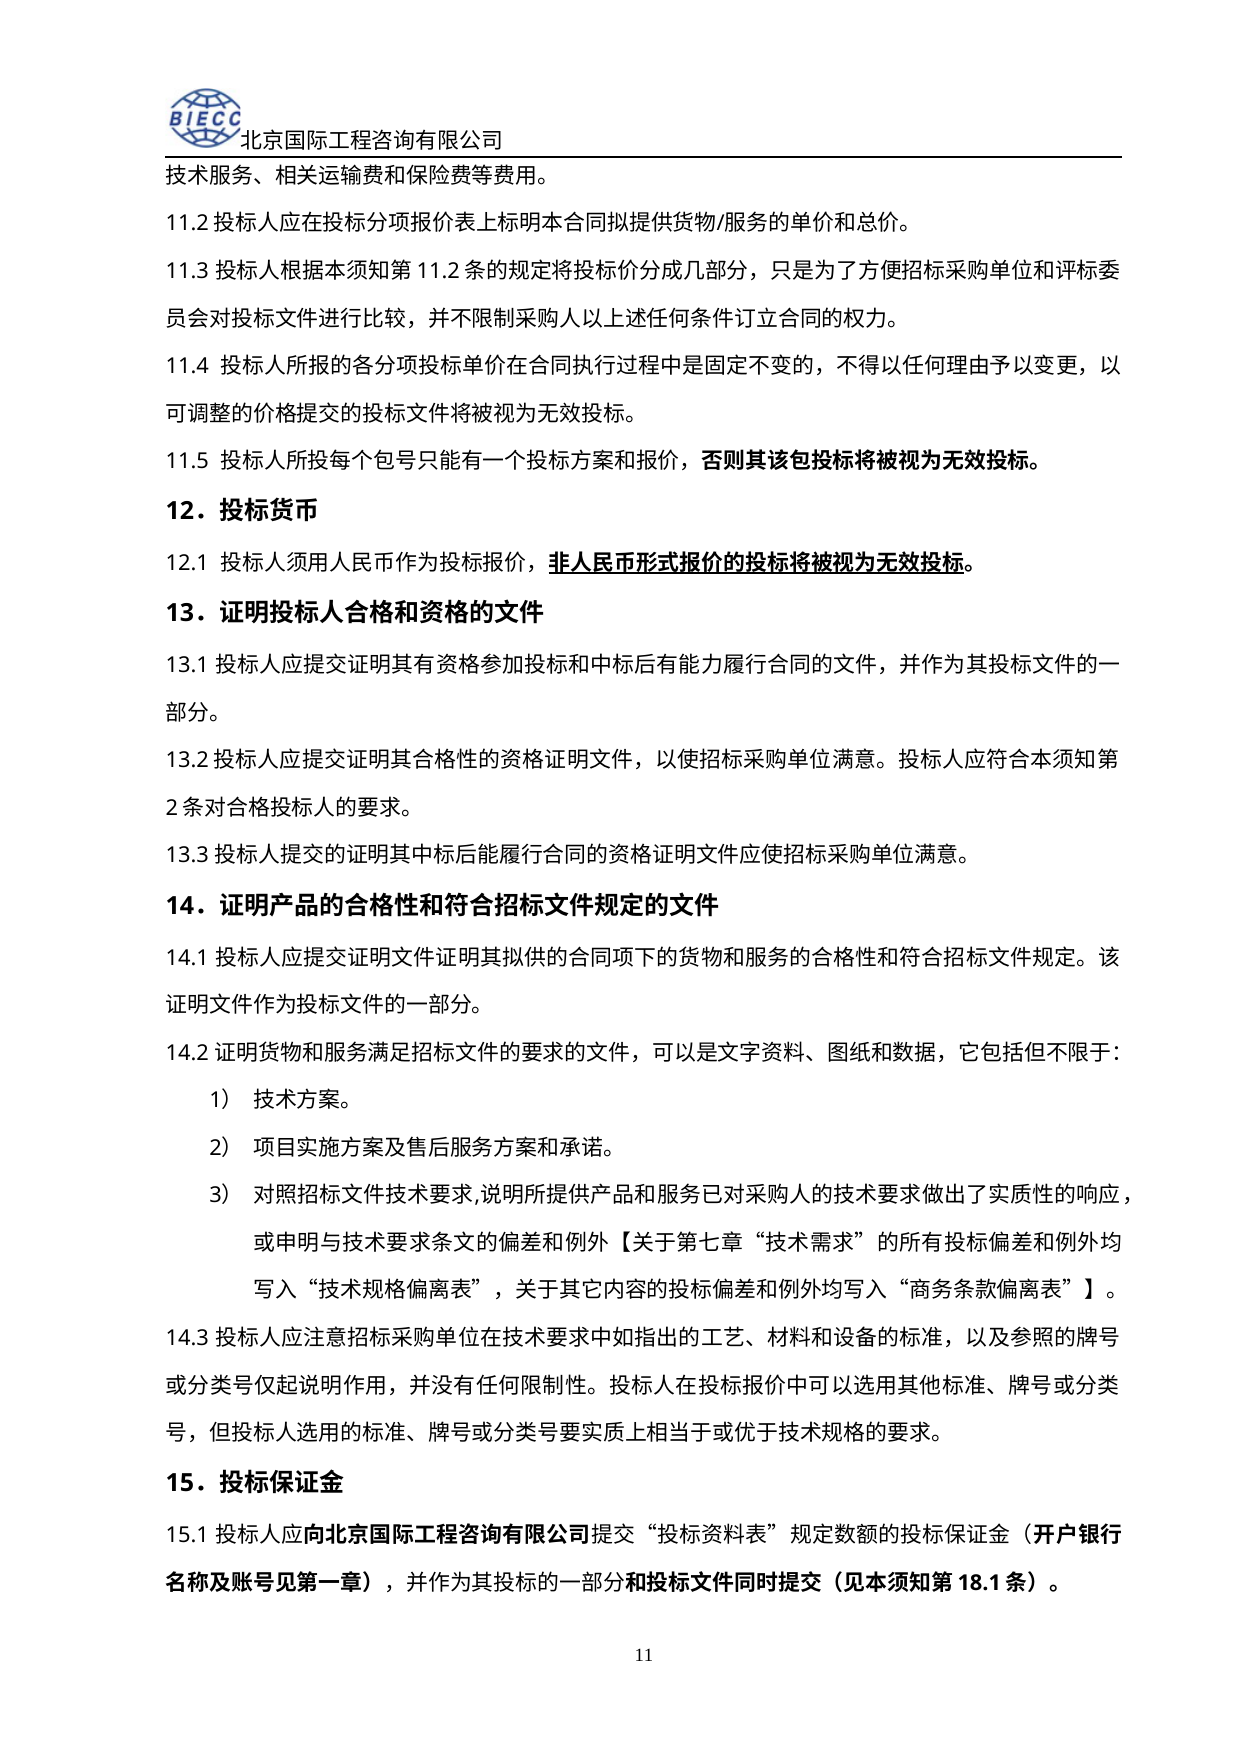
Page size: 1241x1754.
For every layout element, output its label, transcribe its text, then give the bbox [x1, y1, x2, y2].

subtitle 14．证明产品的合格性和符合招标文件规定的文件 [165, 885, 1122, 921]
list 对照招标文件技术要求,说明所提供产品和服务已对采购人的技术要求做出了实质性的响应，或申明与技术要求条文的偏差和例外【关于第七章“技术需求”的所有投标偏差和例外均写入“技术规格偏离表”，关于其它内容的投标偏差和例外均写入“商务条款偏离表”】。 [209, 1177, 1122, 1304]
subtitle 12．投标货币 [165, 491, 1122, 527]
text 14.2 证明货物和服务满足招标文件的要求的文件，可以是文字资料、图纸和数据，它包括但不限于： [165, 1034, 1122, 1066]
text 13.3 投标人提交的证明其中标后能履行合同的资格证明文件应使招标采购单位满意。 [165, 837, 1122, 869]
list 项目实施方案及售后服务方案和承诺。 [209, 1130, 1122, 1162]
text 11.2投标人应在投标分项报价表上标明本合同拟提供货物/服务的单价和总价。 [165, 205, 1122, 237]
text 11.1投标报价：本项目要求投标人必须以人民币形式报出所投标产品到用户现场（北京交通大学）的全部费用，包括产品和标准附件、备品备件、专用工具的价格，也包括安装、调试、检验、培训、技术服务、相关运输费和保险费等费用。 [165, 158, 1122, 189]
subtitle 15．投标保证金 [165, 1463, 1122, 1499]
text 13.1 投标人应提交证明其有资格参加投标和中标后有能力履行合同的文件，并作为其投标文件的一部分。 [165, 647, 1122, 726]
text 14.3 投标人应注意招标采购单位在技术要求中如指出的工艺、材料和设备的标准，以及参照的牌号或分类号仅起说明作用，并没有任何限制性。投标人在投标报价中可以选用其他标准、牌号或分类号，但投标人选用的标准、牌号或分类号要实质上相当于或优于技术规格的要求。 [165, 1320, 1122, 1447]
picture [165, 88, 241, 148]
subtitle 13．证明投标人合格和资格的文件 [165, 593, 1122, 629]
text 11.5 投标人所投每个包号只能有一个投标方案和报价，否则其该包投标将被视为无效投标。 [165, 443, 1122, 475]
text 11.3 投标人根据本须知第11.2条的规定将投标价分成几部分，只是为了方便招标采购单位和评标委员会对投标文件进行比较，并不限制采购人以上述任何条件订立合同的权力。 [165, 253, 1122, 332]
text 15.1 投标人应向北京国际工程咨询有限公司提交“投标资料表”规定数额的投标保证金（开户银行名称及账号见第一章），并作为其投标的一部分和投标文件同时提交（见本须知第18.1条）。 [165, 1517, 1122, 1596]
text 14.1 投标人应提交证明文件证明其拟供的合同项下的货物和服务的合格性和符合招标文件规定。该证明文件作为投标文件的一部分。 [165, 939, 1122, 1019]
list 技术方案。 [209, 1082, 1122, 1114]
text 11.4 投标人所报的各分项投标单价在合同执行过程中是固定不变的，不得以任何理由予以变更，以可调整的价格提交的投标文件将被视为无效投标。 [165, 348, 1122, 427]
text 12.1 投标人须用人民币作为投标报价，非人民币形式报价的投标将被视为无效投标。 [165, 545, 1122, 577]
text 13.2投标人应提交证明其合格性的资格证明文件，以使招标采购单位满意。投标人应符合本须知第2条对合格投标人的要求。 [165, 742, 1122, 822]
